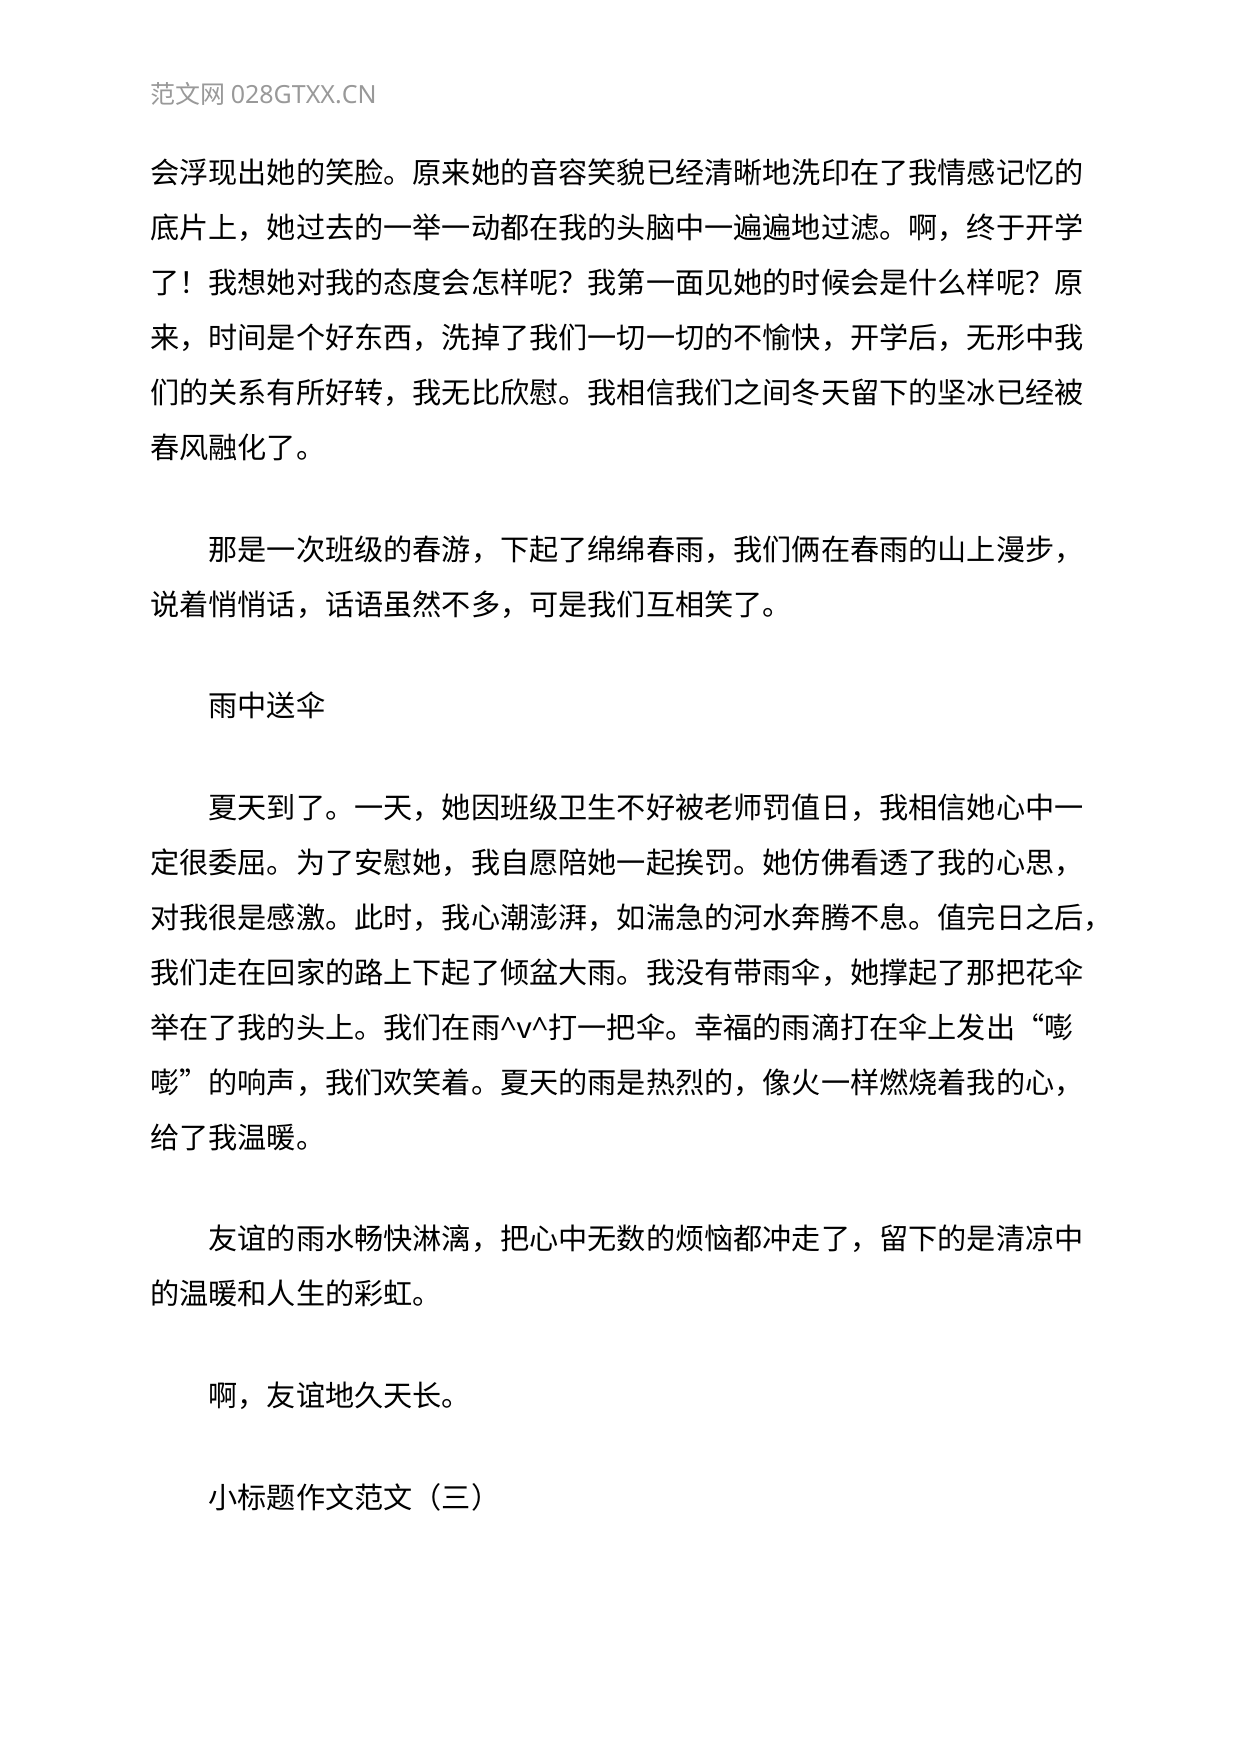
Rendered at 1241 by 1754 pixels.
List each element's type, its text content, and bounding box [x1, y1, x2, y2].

text 夏天到了。一天，她因班级卫生不好被老师罚值日，我相信她心中一定很委屈。为了安慰她，我自愿陪她一起挨罚。她仿佛看透了我的心思，对我很是感激。此时，我心潮澎湃，如湍急的河水奔腾不息。值完日之后，我们走在回家的路上下起了倾盆大雨。我没有带雨伞，她撑起了那把花伞举在了我的头上。我们在雨^v^打一把伞。幸福的雨滴打在伞上发出“嘭嘭”的响声，我们欢笑着。夏天的雨是热烈的，像火一样燃烧着我的心，给了我温暖。 [150, 785, 1090, 1156]
text 那是一次班级的春游，下起了绵绵春雨，我们俩在春雨的山上漫步，说着悄悄话，话语虽然不多，可是我们互相笑了。 [150, 526, 1090, 623]
text 啊，友谊地久天长。 [150, 1373, 1090, 1415]
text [150, 150, 1090, 467]
text 雨中送伞 [150, 683, 1090, 725]
text 小标题作文范文（三） [150, 1474, 1090, 1517]
text 友谊的雨水畅快淋漓，把心中无数的烦恼都冲走了，留下的是清凉中的温暖和人生的彩虹。 [150, 1216, 1090, 1313]
